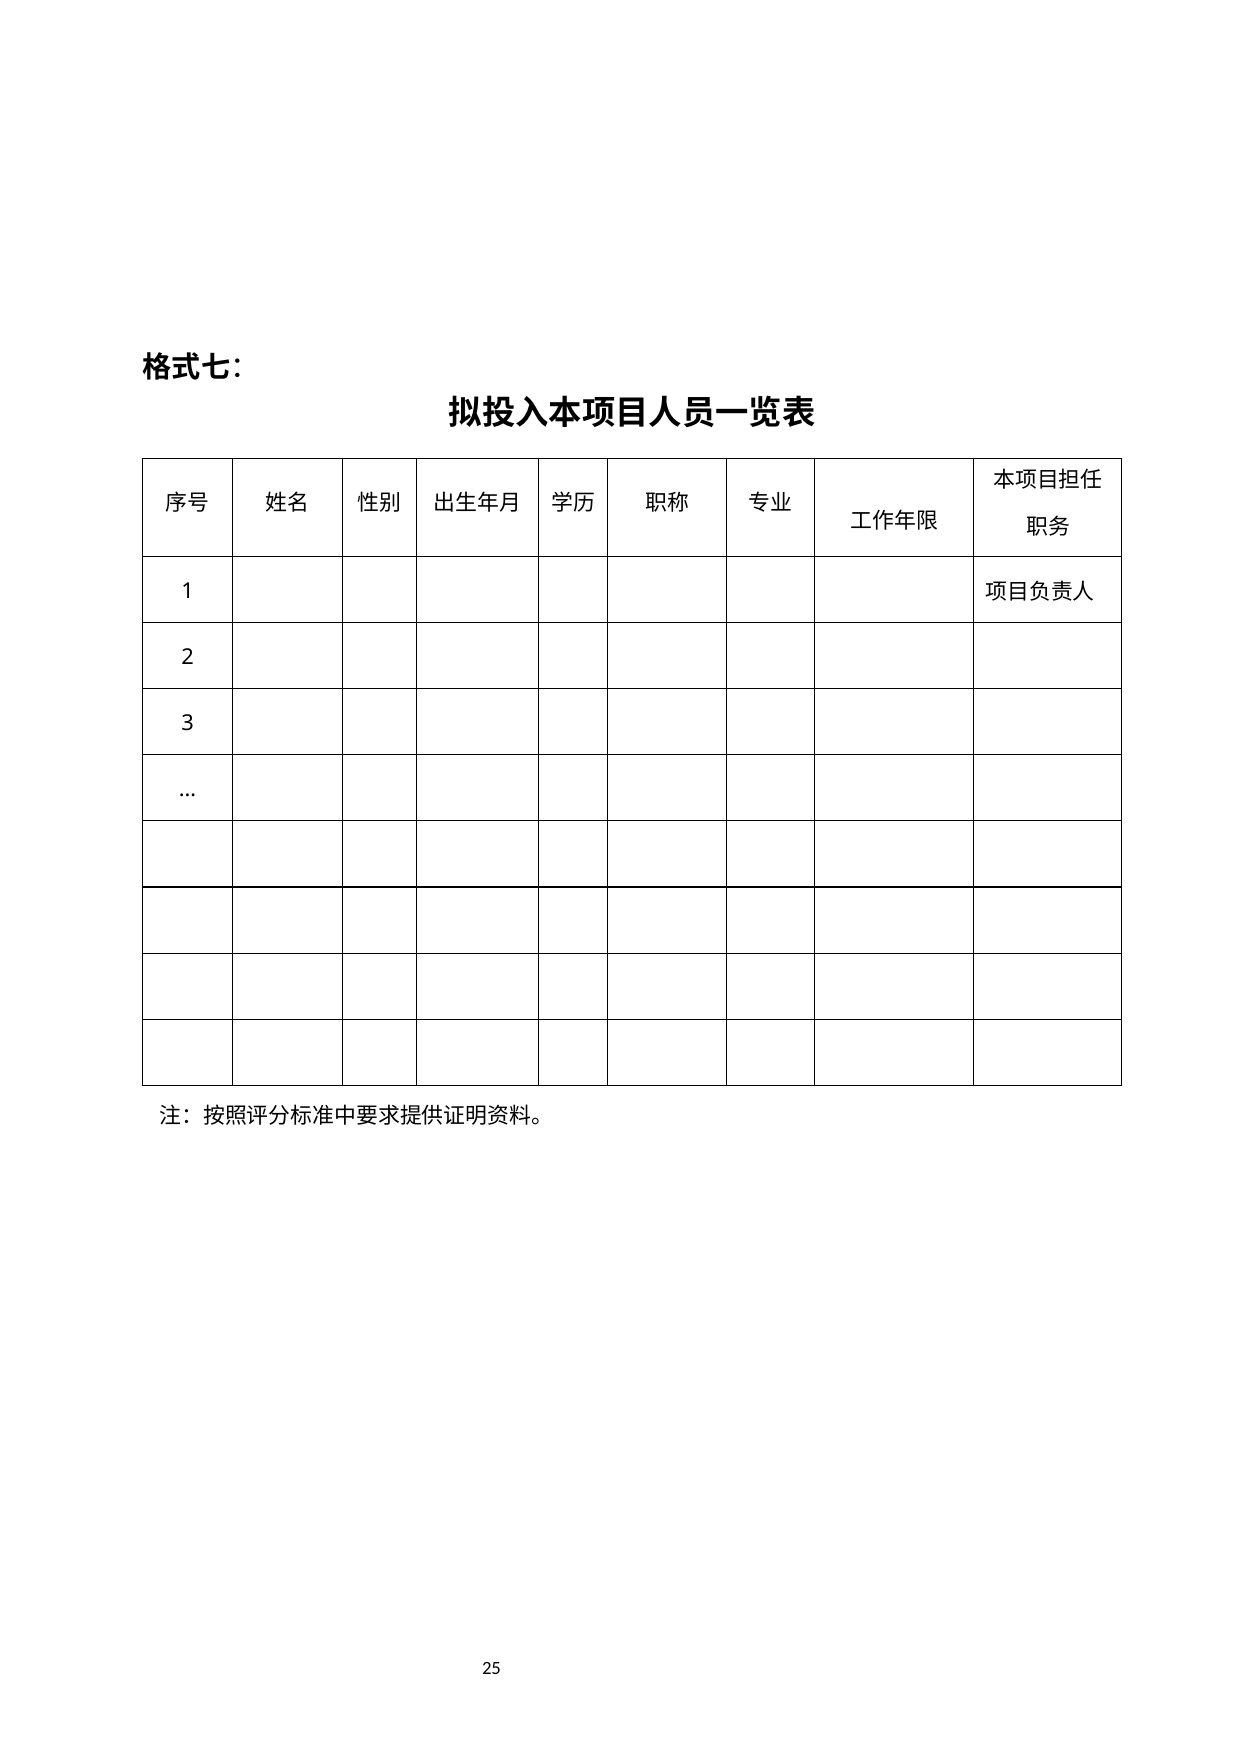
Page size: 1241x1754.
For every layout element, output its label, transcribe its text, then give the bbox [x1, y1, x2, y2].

table_cell [727, 557, 814, 622]
table_cell [417, 954, 538, 1018]
table_cell [417, 821, 538, 886]
table_cell [233, 888, 342, 952]
table_cell [608, 1020, 726, 1084]
table_cell [608, 954, 726, 1018]
table_cell [343, 1020, 416, 1084]
table_cell 1 [143, 557, 232, 622]
table_cell [727, 1020, 814, 1084]
table_cell [974, 755, 1121, 820]
table_cell [815, 821, 973, 886]
table_cell [143, 954, 232, 1018]
table_cell [974, 689, 1121, 754]
table_cell [727, 821, 814, 886]
table_cell [143, 888, 232, 952]
table_cell [539, 1020, 607, 1084]
table_cell [815, 623, 973, 688]
table_cell [539, 623, 607, 688]
table_cell 3 [143, 689, 232, 754]
table_cell [974, 1020, 1121, 1084]
table_cell [233, 821, 342, 886]
table_cell [815, 557, 973, 622]
table_cell [815, 689, 973, 754]
table_header 出生年月 [417, 459, 538, 556]
table_header 职称 [608, 459, 726, 556]
table_cell 2 [143, 623, 232, 688]
table_cell 项目负责人 [974, 557, 1121, 622]
table_cell [233, 557, 342, 622]
table_cell [417, 689, 538, 754]
table_cell [233, 689, 342, 754]
text 格式七： [142, 343, 1122, 386]
table_cell [343, 954, 416, 1018]
table_cell [608, 755, 726, 820]
table_cell [608, 689, 726, 754]
table_cell [608, 623, 726, 688]
table_cell [343, 623, 416, 688]
table_cell [417, 1020, 538, 1084]
table_cell [727, 954, 814, 1018]
table_cell [608, 557, 726, 622]
text 拟投入本项目人员一览表 [142, 386, 1122, 434]
table_cell [143, 1020, 232, 1084]
table_cell [815, 755, 973, 820]
text 注：按照评分标准中要求提供证明资料。 [159, 1098, 1122, 1130]
table_cell [974, 954, 1121, 1018]
table_cell [608, 888, 726, 952]
table_cell [815, 1020, 973, 1084]
table_cell [417, 755, 538, 820]
table_header 专业 [727, 459, 814, 556]
table_header 工作年限 [815, 459, 973, 556]
table_header 学历 [539, 459, 607, 556]
table_cell [727, 623, 814, 688]
table_cell [727, 689, 814, 754]
table_cell [539, 888, 607, 952]
table_cell [233, 755, 342, 820]
table_cell [417, 888, 538, 952]
table_cell [343, 689, 416, 754]
table_cell [539, 755, 607, 820]
table_cell [233, 954, 342, 1018]
table_header 序号 [143, 459, 232, 556]
table_cell [539, 821, 607, 886]
table_cell [727, 755, 814, 820]
table_cell [727, 888, 814, 952]
table_cell [815, 888, 973, 952]
table_header 本项目担任职务 [974, 459, 1121, 556]
table_cell [608, 821, 726, 886]
table_cell [417, 623, 538, 688]
table_header 性别 [343, 459, 416, 556]
table_cell [233, 623, 342, 688]
table_cell [343, 888, 416, 952]
table_cell [974, 821, 1121, 886]
table_cell [233, 1020, 342, 1084]
table_header 姓名 [233, 459, 342, 556]
table_cell [417, 557, 538, 622]
table_cell [539, 689, 607, 754]
table_cell [343, 821, 416, 886]
table_cell [815, 954, 973, 1018]
table_cell [343, 755, 416, 820]
table_cell [143, 821, 232, 886]
table_cell [539, 954, 607, 1018]
table_cell [539, 557, 607, 622]
table_cell [974, 623, 1121, 688]
table_cell [974, 888, 1121, 952]
table_cell … [143, 755, 232, 820]
table_cell [343, 557, 416, 622]
